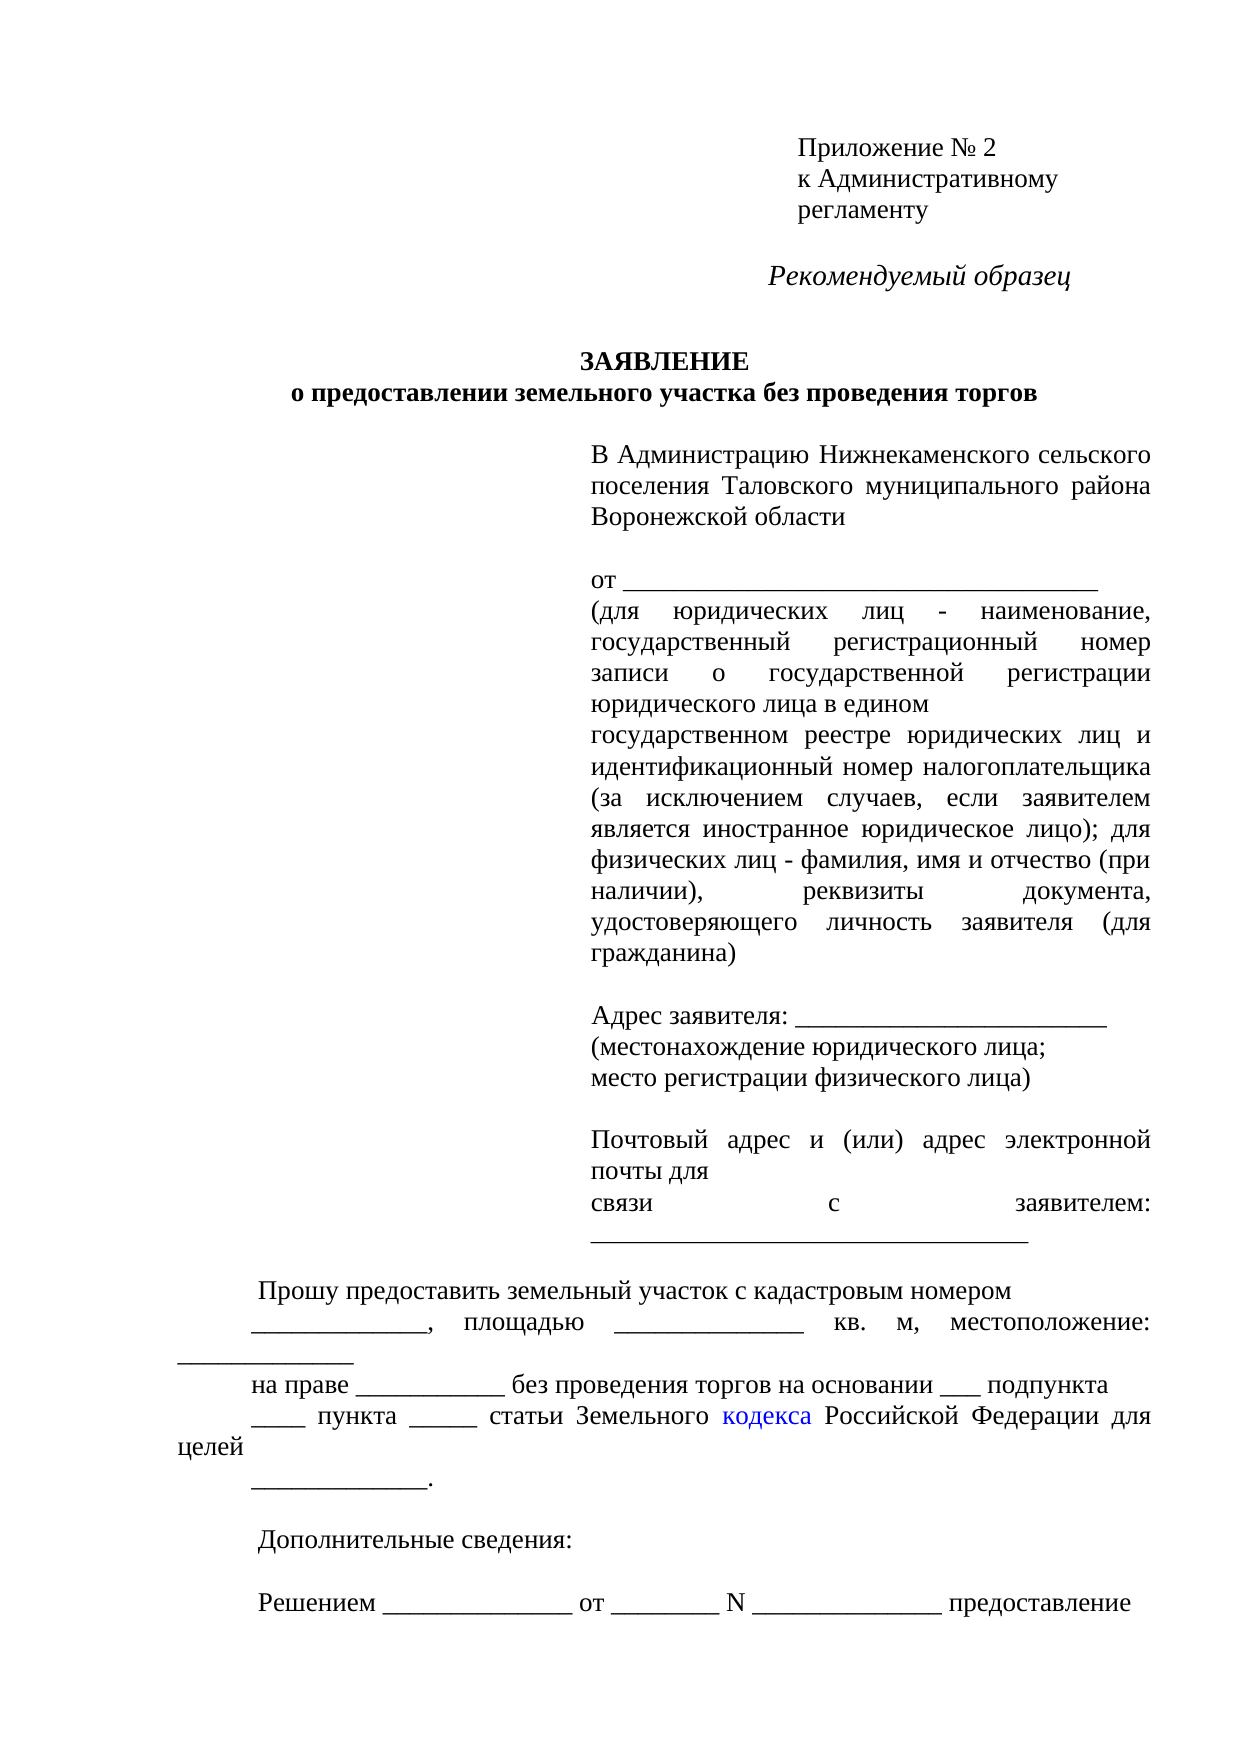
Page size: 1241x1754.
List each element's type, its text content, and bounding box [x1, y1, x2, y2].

text Почтовый адрес и (или) адрес электронной почты для [591, 1123, 1152, 1186]
text _____________, площадью ______________ кв. м, местоположение: _____________ [177, 1305, 1152, 1368]
text _____________. [177, 1461, 1152, 1492]
text ЗАЯВЛЕНИЕ [177, 345, 1152, 376]
text Приложение № 2 [797, 131, 1152, 162]
text Прошу предоставить земельный участок с кадастровым номером [177, 1274, 1152, 1305]
text место регистрации физического лица) [591, 1061, 1152, 1092]
text В Администрацию Нижнекаменского сельского поселения Таловского муниципального района Воронежской области [591, 438, 1152, 532]
text государственном реестре юридических лиц и идентификационный номер налогоплательщика (за исключением случаев, если заявителем является иностранное юридическое лицо); для физических лиц - фамилия, имя и отчество (при наличии), реквизиты документа, удостоверяющего личность заявителя (для гражданина) [591, 718, 1152, 968]
text ____ пункта _____ статьи Земельного кодекса Российской Федерации для целей [177, 1399, 1152, 1461]
text о предоставлении земельного участка без проведения торгов [177, 376, 1152, 407]
text Рекомендуемый образец [768, 258, 1152, 292]
text (для юридических лиц - наименование, государственный регистрационный номер записи о государственной регистрации юридического лица в едином [591, 594, 1152, 718]
text Дополнительные сведения: [177, 1523, 1152, 1554]
text связи с заявителем: ___________________________________ [591, 1186, 1152, 1246]
text Решением ______________ от ________ N ______________ предоставление [177, 1586, 1152, 1617]
text от ______________________________________ [591, 563, 1152, 594]
text Адрес заявителя: _______________________ [177, 999, 1152, 1030]
text (местонахождение юридического лица; [591, 1030, 1152, 1061]
text на праве ___________ без проведения торгов на основании ___ подпункта [177, 1368, 1152, 1399]
text к Административному регламенту [797, 162, 1152, 225]
